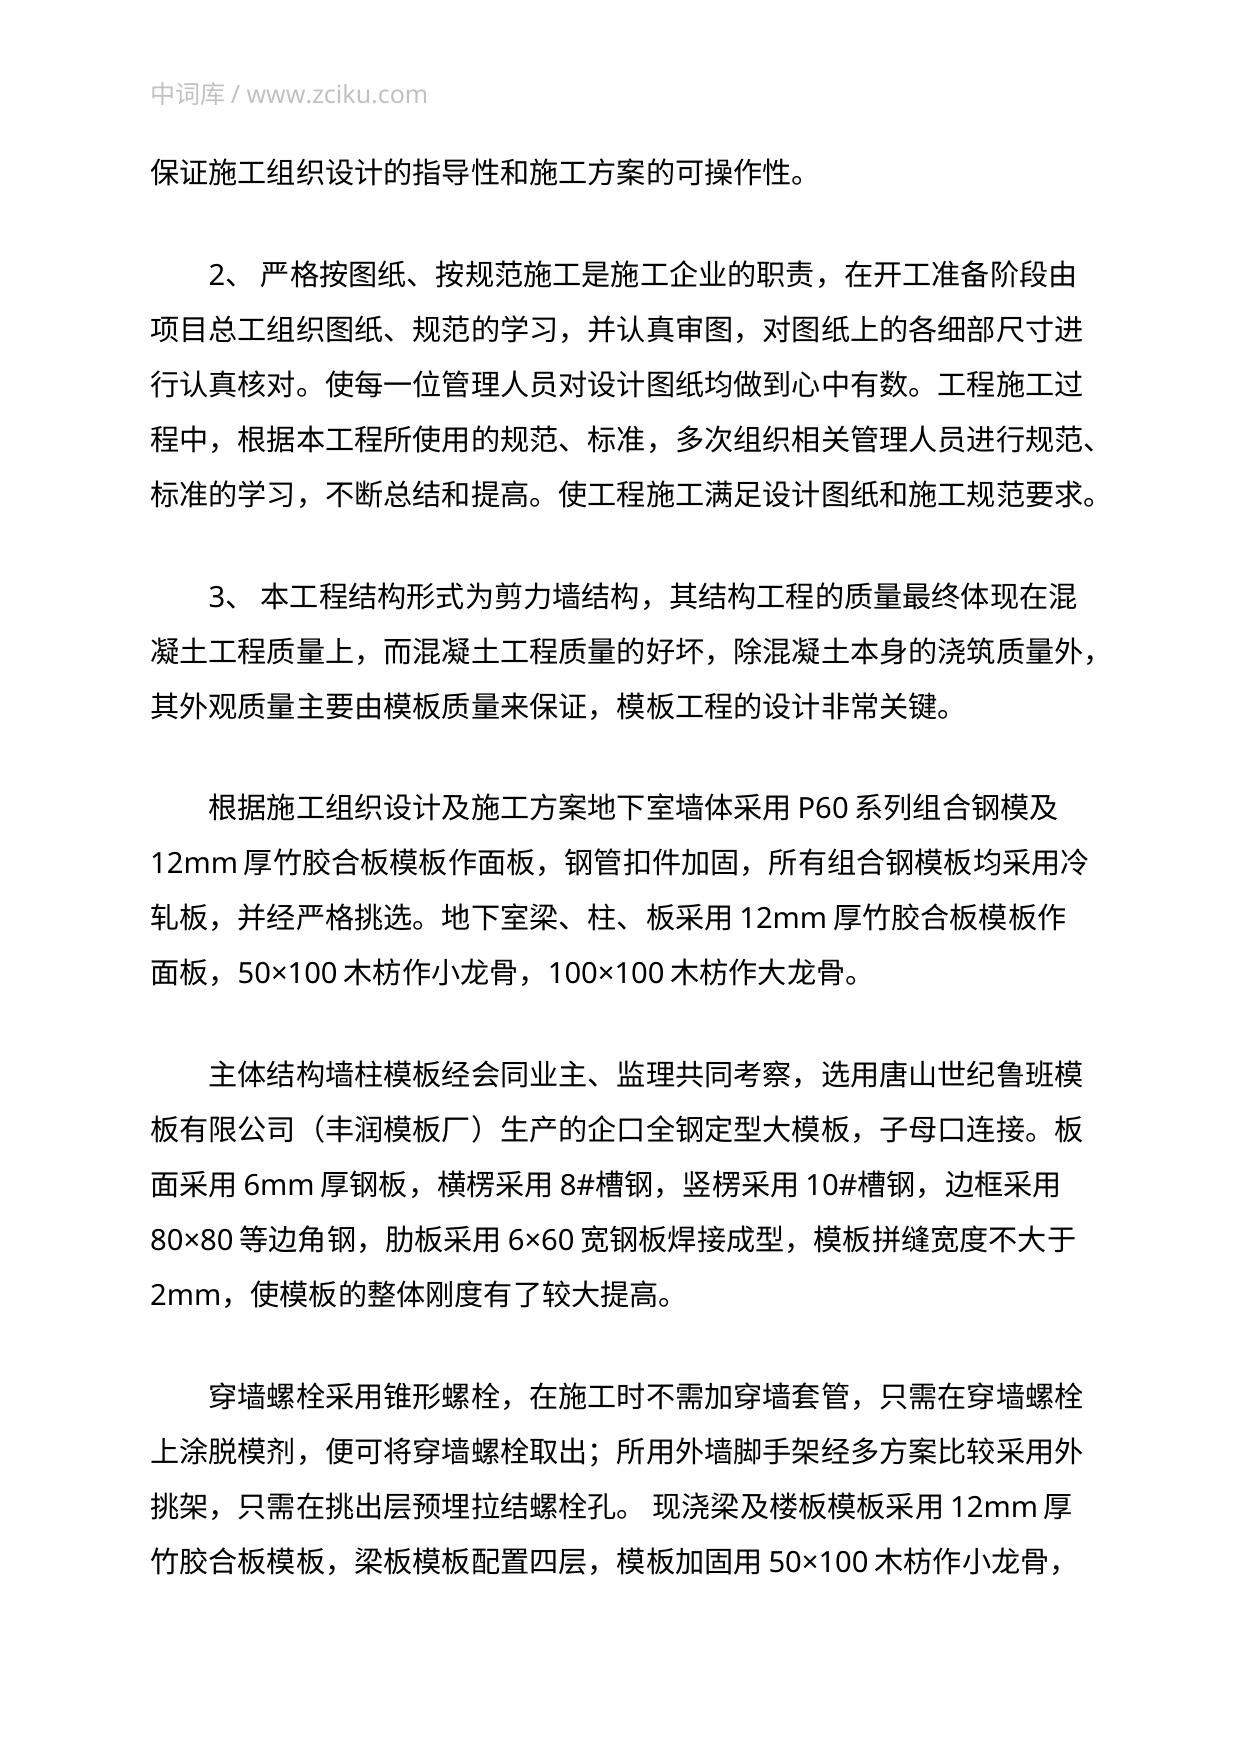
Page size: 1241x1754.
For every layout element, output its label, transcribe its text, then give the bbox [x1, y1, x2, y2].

text 主体结构墙柱模板经会同业主、监理共同考察，选用唐山世纪鲁班模板有限公司（丰润模板厂）生产的企口全钢定型大模板，子母口连接。板面采用6mm厚钢板，横楞采用8#槽钢，竖楞采用10#槽钢，边框采用80×80等边角钢，肋板采用6×60宽钢板焊接成型，模板拼缝宽度不大于2mm，使模板的整体刚度有了较大提高。 [150, 1052, 1090, 1314]
text 3、 本工程结构形式为剪力墙结构，其结构工程的质量最终体现在混凝土工程质量上，而混凝土工程质量的好坏，除混凝土本身的浇筑质量外，其外观质量主要由模板质量来保证，模板工程的设计非常关键。 [150, 573, 1090, 725]
text 2、 严格按图纸、按规范施工是施工企业的职责，在开工准备阶段由项目总工组织图纸、规范的学习，并认真审图，对图纸上的各细部尺寸进行认真核对。使每一位管理人员对设计图纸均做到心中有数。工程施工过程中，根据本工程所使用的规范、标准，多次组织相关管理人员进行规范、标准的学习，不断总结和提高。使工程施工满足设计图纸和施工规范要求。 [150, 252, 1090, 514]
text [150, 1374, 1090, 1581]
text 根据施工组织设计及施工方案地下室墙体采用P60系列组合钢模及12mm厚竹胶合板模板作面板，钢管扣件加固，所有组合钢模板均采用冷轧板，并经严格挑选。地下室梁、柱、板采用12mm厚竹胶合板模板作面板，50×100木枋作小龙骨，100×100木枋作大龙骨。 [150, 785, 1090, 992]
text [150, 150, 1090, 192]
